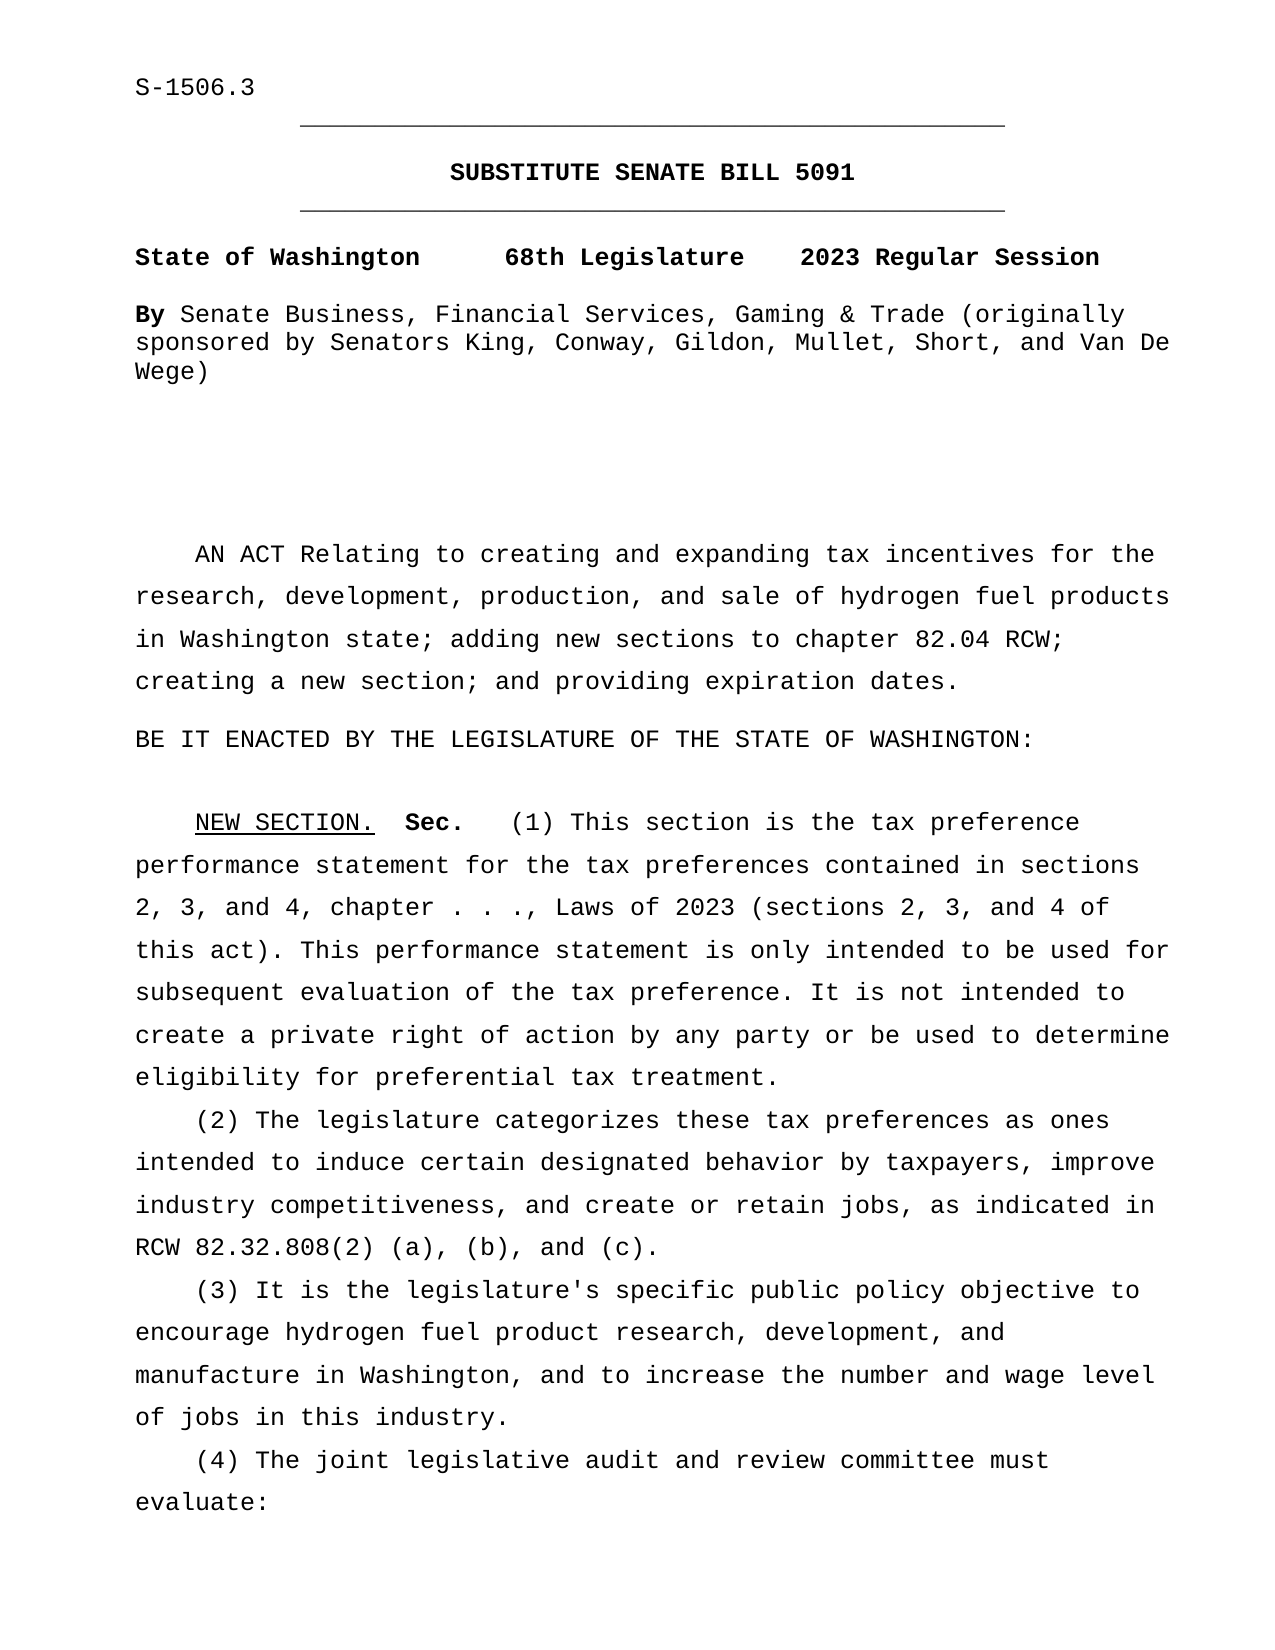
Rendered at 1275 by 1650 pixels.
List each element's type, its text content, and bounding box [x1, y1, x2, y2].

text (4) The joint legislative audit and review committee must evaluate: [135, 1434, 1170, 1519]
text _______________________________________________ [135, 188, 1170, 217]
text AN ACT Relating to creating and expanding tax incentives for the research, development, production, and sale of hydrogen fuel products in Washington state; adding new sections to chapter 82.04 RCW; creating a new section; and providing expiration dates. [135, 528, 1170, 698]
text (3) It is the legislature's specific public policy objective to encourage hydrogen fuel product research, development, and manufacture in Washington, and to increase the number and wage level of jobs in this industry. [135, 1264, 1170, 1434]
text By Senate Business, Financial Services, Gaming & Trade (originally sponsored by Senators King, Conway, Gildon, Mullet, Short, and Van De Wege) [135, 302, 1170, 387]
text _______________________________________________ [135, 103, 1170, 132]
text BE IT ENACTED BY THE LEGISLATURE OF THE STATE OF WASHINGTON: [135, 727, 1170, 755]
text SUBSTITUTE SENATE BILL 5091 [135, 160, 1170, 188]
text NEW SECTION. Sec. (1) This section is the tax preference performance statement for the tax preferences contained in sections 2, 3, and 4, chapter . . ., Laws of 2023 (sections 2, 3, and 4 of this act). This performance statement is only intended to be used for subsequent evaluation of the tax preference. It is not intended to create a private right of action by any party or be used to determine eligibility for preferential tax treatment. [135, 797, 1170, 1094]
text (2) The legislature categorizes these tax preferences as ones intended to induce certain designated behavior by taxpayers, improve industry competitiveness, and create or retain jobs, as indicated in RCW 82.32.808(2) (a), (b), and (c). [135, 1094, 1170, 1264]
text S-1506.3 [135, 75, 1170, 103]
text State of Washington 68th Legislature 2023 Regular Session [135, 245, 1170, 273]
